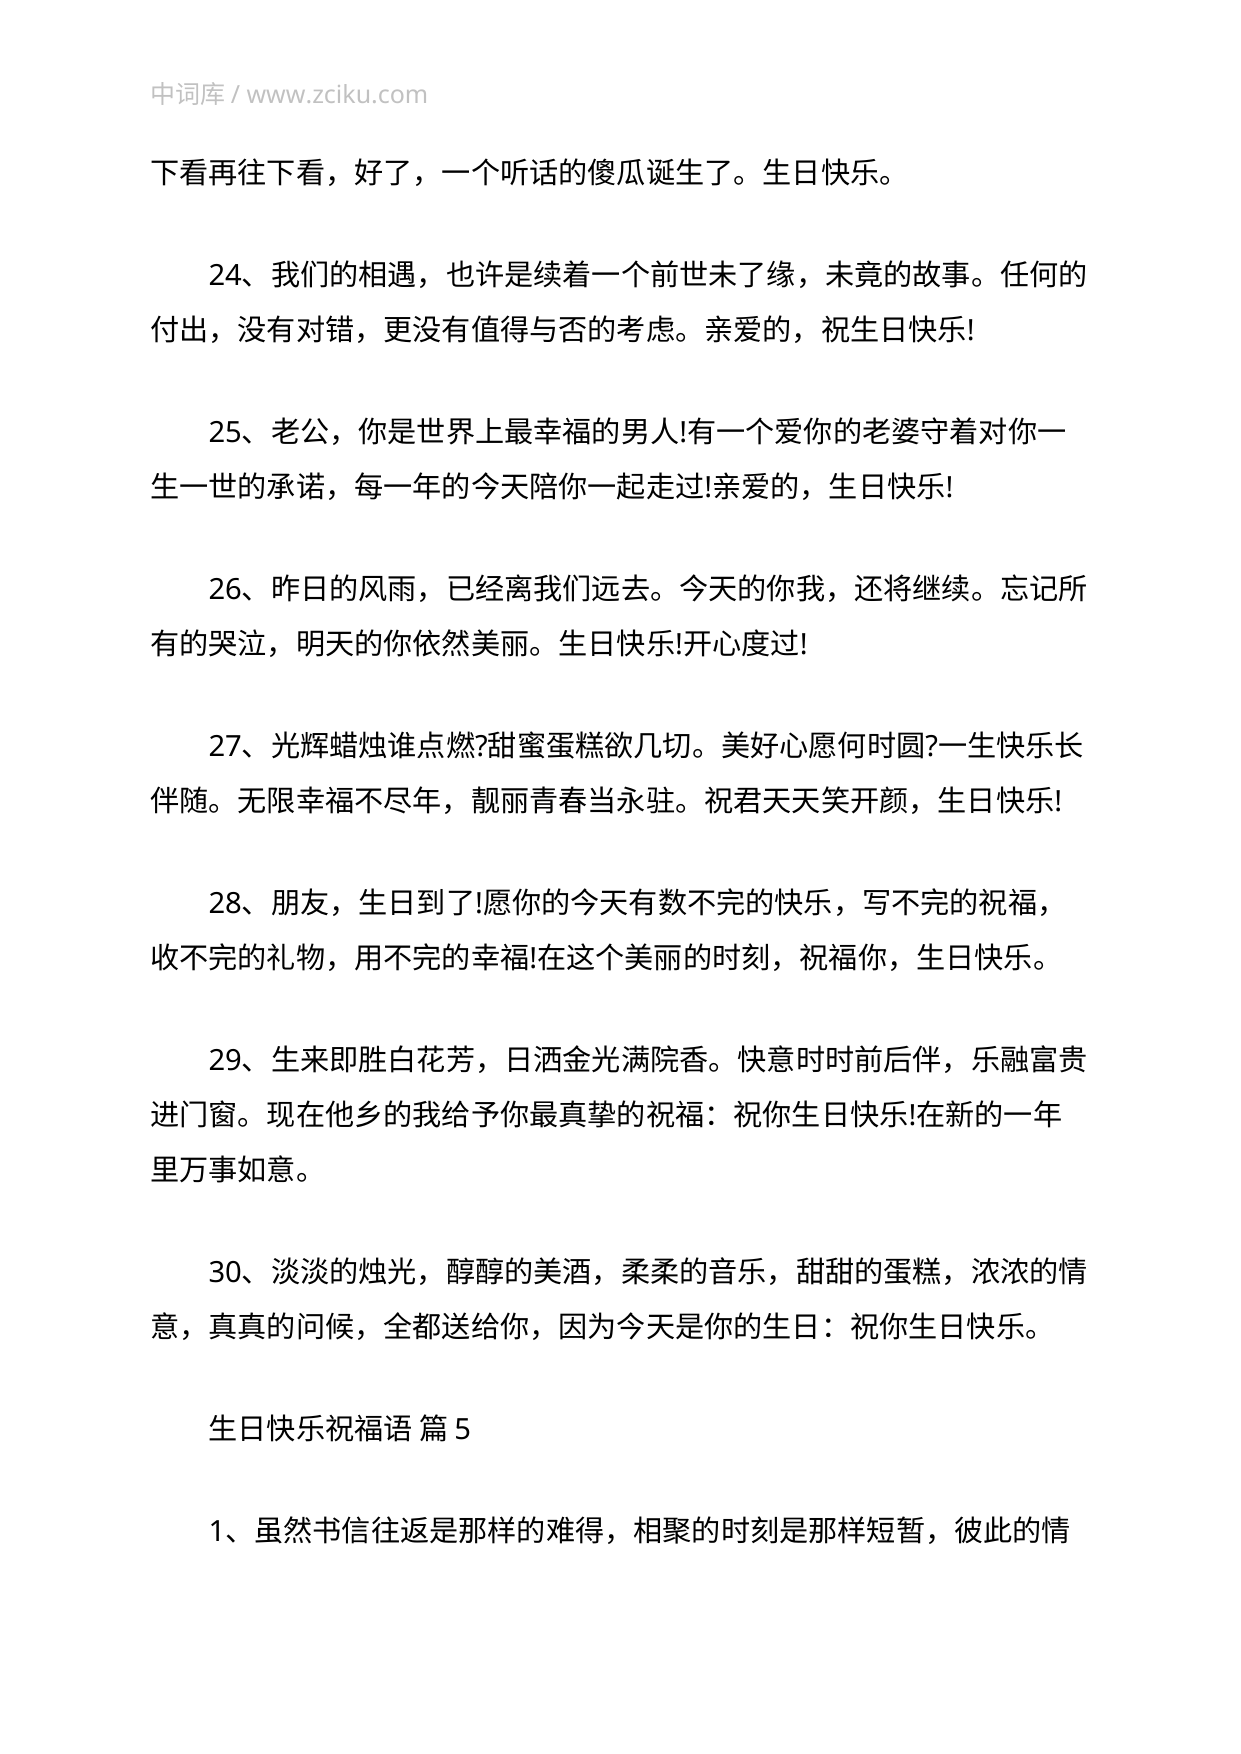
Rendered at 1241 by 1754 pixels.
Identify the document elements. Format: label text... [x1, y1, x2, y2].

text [150, 1507, 1090, 1549]
text 28、朋友，生日到了!愿你的今天有数不完的快乐，写不完的祝福，收不完的礼物，用不完的幸福!在这个美丽的时刻，祝福你，生日快乐。 [150, 880, 1090, 977]
text 生日快乐祝福语 篇5 [150, 1405, 1090, 1448]
text 30、淡淡的烛光，醇醇的美酒，柔柔的音乐，甜甜的蛋糕，浓浓的情意，真真的问候，全都送给你，因为今天是你的生日：祝你生日快乐。 [150, 1248, 1090, 1346]
text 27、光辉蜡烛谁点燃?甜蜜蛋糕欲几切。美好心愿何时圆?一生快乐长伴随。无限幸福不尽年，靓丽青春当永驻。祝君天天笑开颜，生日快乐! [150, 723, 1090, 820]
text 25、老公，你是世界上最幸福的男人!有一个爱你的老婆守着对你一生一世的承诺，每一年的今天陪你一起走过!亲爱的，生日快乐! [150, 409, 1090, 506]
text 29、生来即胜白花芳，日洒金光满院香。快意时时前后伴，乐融富贵进门窗。现在他乡的我给予你最真挚的祝福：祝你生日快乐!在新的一年里万事如意。 [150, 1037, 1090, 1189]
text 24、我们的相遇，也许是续着一个前世未了缘，未竟的故事。任何的付出，没有对错，更没有值得与否的考虑。亲爱的，祝生日快乐! [150, 252, 1090, 349]
text 26、昨日的风雨，已经离我们远去。今天的你我，还将继续。忘记所有的哭泣，明天的你依然美丽。生日快乐!开心度过! [150, 566, 1090, 663]
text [150, 150, 1090, 192]
